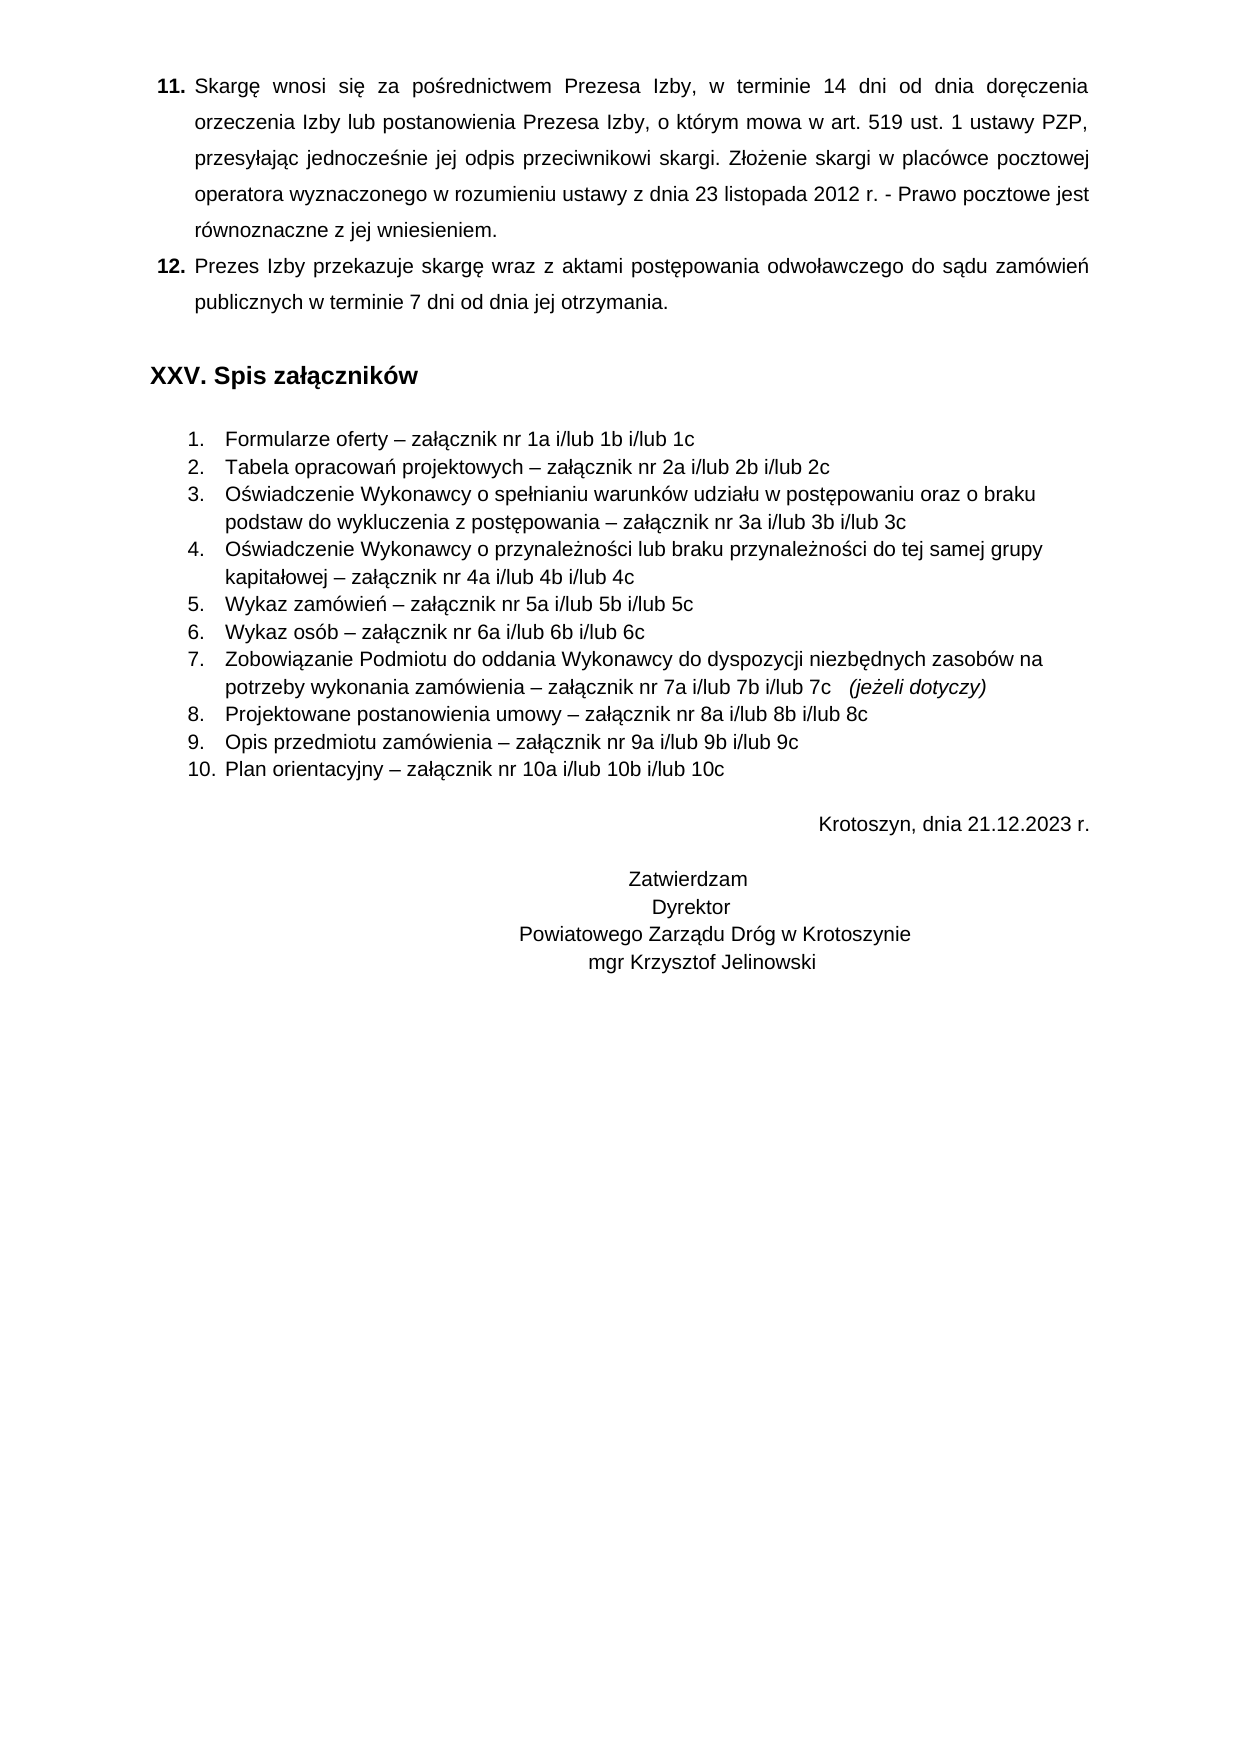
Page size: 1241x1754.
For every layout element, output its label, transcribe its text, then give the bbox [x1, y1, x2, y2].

text Dyrektor [150, 894, 1090, 918]
list Plan orientacyjny – załącznik nr 10a i/lub 10b i/lub 10c [187, 757, 1090, 781]
list Prezes Izby przekazuje skargę wraz z aktami postępowania odwoławczego do sądu zamówień publicznych w terminie 7 dni od dnia jej otrzymania. [157, 253, 1090, 313]
text Krotoszyn, dnia 21.12.2023 r. [150, 812, 1090, 836]
list Formularze oferty – załącznik nr 1a i/lub 1b i/lub 1c [187, 427, 1090, 451]
list Wykaz zamówień – załącznik nr 5a i/lub 5b i/lub 5c [187, 592, 1090, 616]
text mgr Krzysztof Jelinowski [150, 949, 1090, 973]
list Oświadczenie Wykonawcy o spełnianiu warunków udziału w postępowaniu oraz o braku podstaw do wykluczenia z postępowania – załącznik nr 3a i/lub 3b i/lub 3c [187, 482, 1090, 533]
list Oświadczenie Wykonawcy o przynależności lub braku przynależności do tej samej grupy kapitałowej – załącznik nr 4a i/lub 4b i/lub 4c [187, 537, 1090, 588]
list Opis przedmiotu zamówienia – załącznik nr 9a i/lub 9b i/lub 9c [187, 729, 1090, 753]
text Zatwierdzam [150, 867, 1090, 891]
subtitle XXV. Spis załączników [150, 361, 1090, 390]
list Zobowiązanie Podmiotu do oddania Wykonawcy do dyspozycji niezbędnych zasobów na potrzeby wykonania zamówienia – załącznik nr 7a i/lub 7b i/lub 7c (jeżeli dotyczy) [187, 647, 1090, 698]
text Powiatowego Zarządu Dróg w Krotoszynie [150, 922, 1090, 946]
list Tabela opracowań projektowych – załącznik nr 2a i/lub 2b i/lub 2c [187, 454, 1090, 478]
list Skargę wnosi się za pośrednictwem Prezesa Izby, w terminie 14 dni od dnia doręczenia orzeczenia Izby lub postanowienia Prezesa Izby, o którym mowa w art. 519 ust. 1 ustawy PZP, przesyłając jednocześnie jej odpis przeciwnikowi skargi. Złożenie skargi w placówce pocztowej operatora wyznaczonego w rozumieniu ustawy z dnia 23 listopada 2012 r. - Prawo pocztowe jest równoznaczne z jej wniesieniem. [157, 74, 1090, 242]
list Wykaz osób – załącznik nr 6a i/lub 6b i/lub 6c [187, 619, 1090, 643]
list Projektowane postanowienia umowy – załącznik nr 8a i/lub 8b i/lub 8c [187, 702, 1090, 726]
